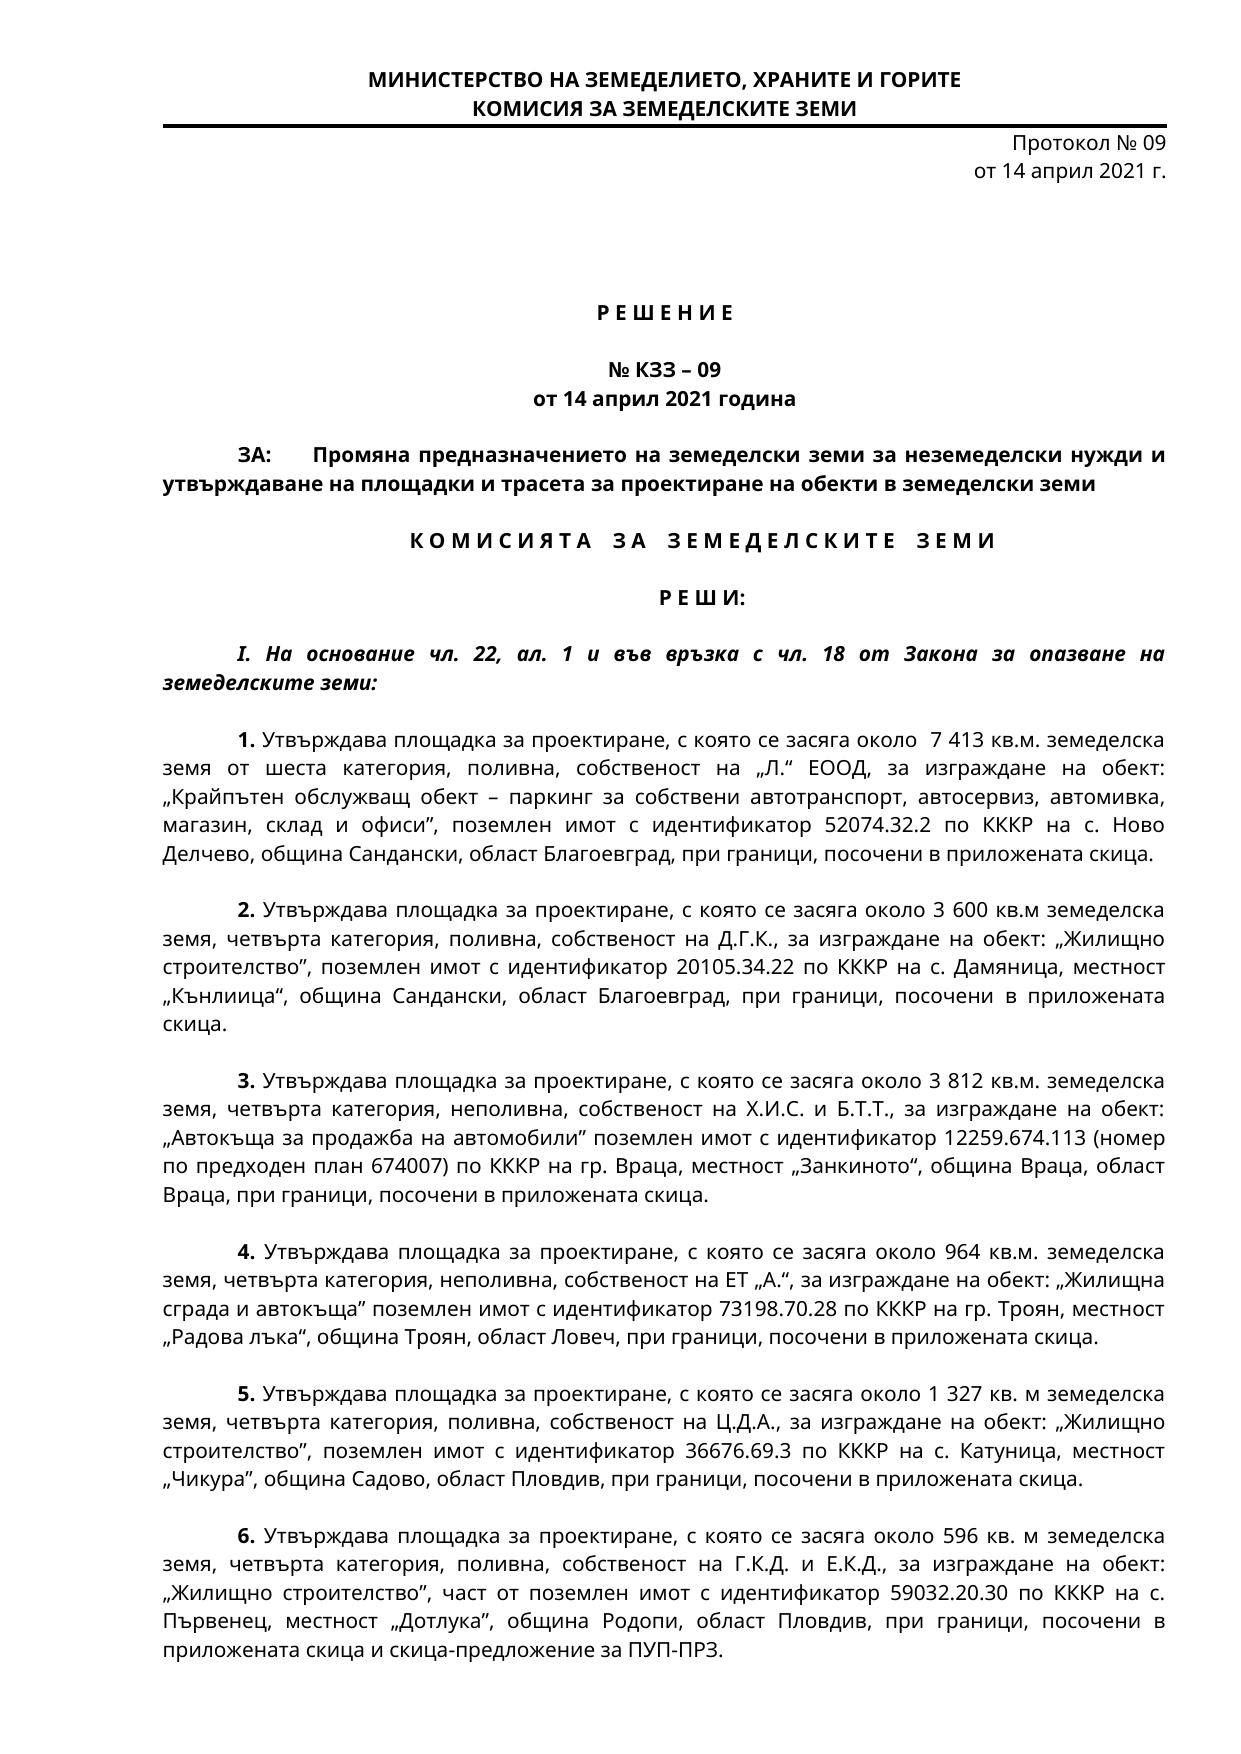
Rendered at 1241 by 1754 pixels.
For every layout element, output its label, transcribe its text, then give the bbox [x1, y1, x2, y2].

subtitle МИНИСТЕРСТВО НА ЗЕМЕДЕЛИЕТО, ХРАНИТЕ И ГОРИТЕ [162, 66, 1167, 94]
text Р Е Ш И: [162, 583, 1167, 611]
text 2. Утвърждава площадка за проектиране, с която се засяга около 3 600 кв.м земеделска земя, четвърта категория, поливна, собственост на Д.Г.К., за изграждане на обект: „Жилищно строителство”, поземлен имот с идентификатор 20105.34.22 по КККР на с. Дамяница, местност „Кънлиица“, община Сандански, област Благоевград, при граници, посочени в приложената скица. [162, 896, 1167, 1038]
text 4. Утвърждава площадка за проектиране, с която се засяга около 964 кв.м. земеделска земя, четвърта категория, неполивна, собственост на ЕТ „А.“, за изграждане на обект: „Жилищна сграда и автокъща” поземлен имот с идентификатор 73198.70.28 по КККР на гр. Троян, местност „Радова лъка“, община Троян, област Ловеч, при граници, посочени в приложената скица. [162, 1237, 1167, 1351]
text от 14 април 2021 г. [162, 156, 1167, 184]
text Р Е Ш Е Н И Е [162, 298, 1167, 327]
text 6. Утвърждава площадка за проектиране, с която се засяга около 596 кв. м земеделска земя, четвърта категория, поливна, собственост на Г.К.Д. и Е.К.Д., за изграждане на обект: „Жилищно строителство”, част от поземлен имот с идентификатор 59032.20.30 по КККР на с. Първенец, местност „Дотлука”, община Родопи, област Пловдив, при граници, посочени в приложената скица и скица-предложение за ПУП-ПРЗ. [162, 1521, 1167, 1663]
text ЗА: Промяна предназначението на земеделски земи за неземеделски нужди и утвърждаване на площадки и трасета за проектиране на обекти в земеделски земи [162, 441, 1167, 497]
text Протокол № 09 [162, 128, 1167, 156]
text КОМИСИЯ ЗА ЗЕМЕДЕЛСКИТЕ ЗЕМИ [162, 94, 1167, 128]
text К О М И С И Я Т А З А З Е М Е Д Е Л С К И Т Е З Е М И [162, 526, 1167, 554]
text 1. Утвърждава площадка за проектиране, с която се засяга около 7 413 кв.м. земеделска земя от шеста категория, поливна, собственост на „Л.“ ЕООД, за изграждане на обект: „Крайпътен обслужващ обект – паркинг за собствени автотранспорт, автосервиз, автомивка, магазин, склад и офиси”, поземлен имот с идентификатор 52074.32.2 по КККР на с. Ново Делчево, община Сандански, област Благоевград, при граници, посочени в приложената скица. [162, 725, 1167, 867]
text от 14 април 2021 година [162, 384, 1167, 412]
text 3. Утвърждава площадка за проектиране, с която се засяга около 3 812 кв.м. земеделска земя, четвърта категория, неполивна, собственост на Х.И.С. и Б.Т.Т., за изграждане на обект: „Автокъща за продажба на автомобили” поземлен имот с идентификатор 12259.674.113 (номер по предходен план 674007) по КККР на гр. Враца, местност „Занкиното“, община Враца, област Враца, при граници, посочени в приложената скица. [162, 1066, 1167, 1208]
text № КЗЗ – 09 [162, 355, 1167, 384]
text І. На основание чл. 22, ал. 1 и във връзка с чл. 18 от Закона за опазване на земеделските земи: [162, 639, 1167, 696]
text 5. Утвърждава площадка за проектиране, с която се засяга около 1 327 кв. м земеделска земя, четвърта категория, поливна, собственост на Ц.Д.А., за изграждане на обект: „Жилищно строителство”, поземлен имот с идентификатор 36676.69.3 по КККР на с. Катуница, местност „Чикура”, община Садово, област Пловдив, при граници, посочени в приложената скица. [162, 1379, 1167, 1493]
